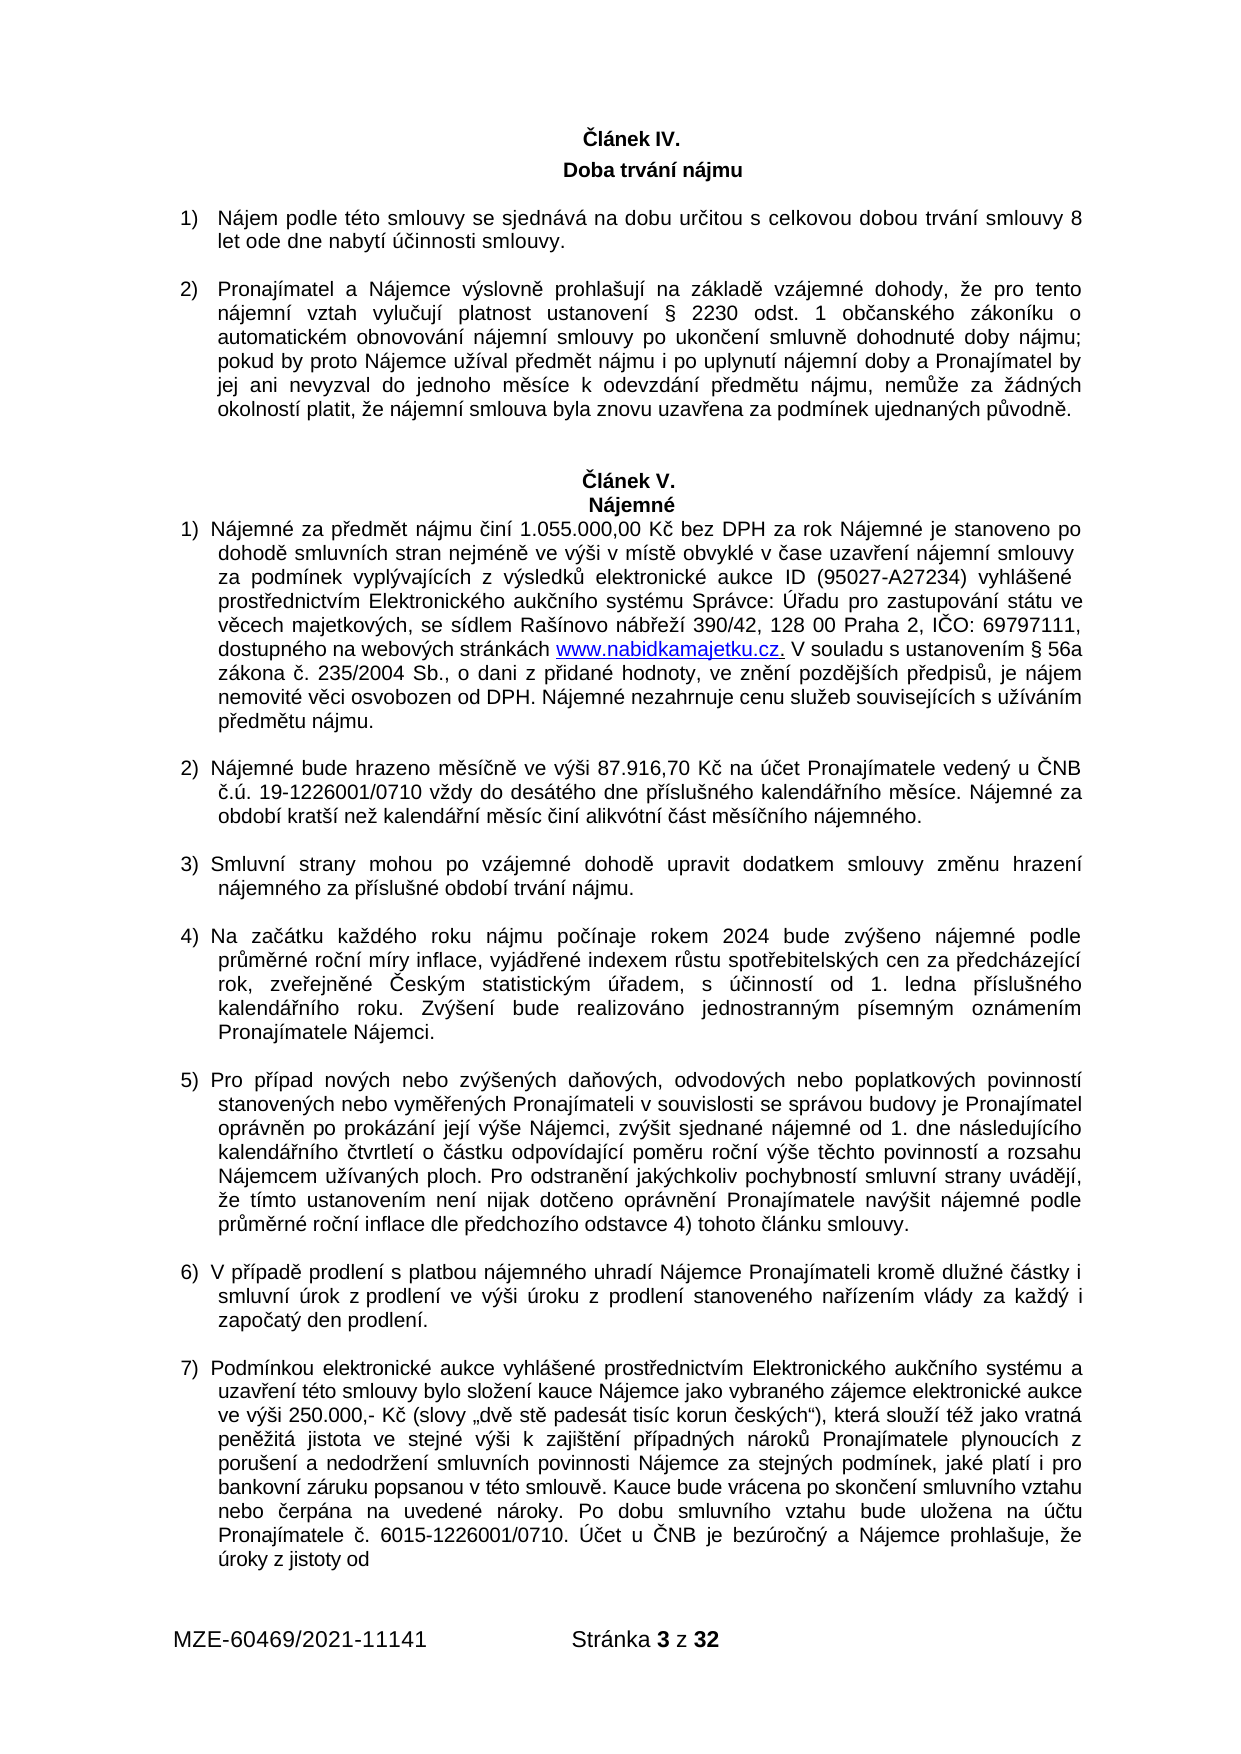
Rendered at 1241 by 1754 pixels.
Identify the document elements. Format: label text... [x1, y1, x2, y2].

list Pronajímatel a Nájemce výslovně prohlašují na základě vzájemné dohody, že pro tento nájemní vztah vylučují platnost ustanovení § 2230 odst. 1 občanského zákoníku o automatickém obnovování nájemní smlouvy po ukončení smluvně dohodnuté doby nájmu; pokud by proto Nájemce užíval předmět nájmu i po uplynutí nájemní doby a Pronajímatel by jej ani nevyzval do jednoho měsíce k odevzdání předmětu nájmu, nemůže za žádných okolností platit, že nájemní smlouva byla znovu uzavřena za podmínek ujednaných původně. [180, 278, 1083, 421]
list Na začátku každého roku nájmu počínaje rokem 2024 bude zvýšeno nájemné podle průměrné roční míry inflace, vyjádřené indexem růstu spotřebitelských cen za předcházející rok, zveřejněné Českým statistickým úřadem, s účinností od 1. ledna příslušného kalendářního roku. Zvýšení bude realizováno jednostranným písemným oznámením Pronajímatele Nájemci. [180, 924, 1083, 1044]
list Nájemné bude hrazeno měsíčně ve výši 87.916,70 Kč na účet Pronajímatele vedený u ČNB č.ú. 19-1226001/0710 vždy do desátého dne příslušného kalendářního měsíce. Nájemné za období kratší než kalendářní měsíc činí alikvótní část měsíčního nájemného. [180, 757, 1083, 828]
list Nájem podle této smlouvy se sjednává na dobu určitou s celkovou dobou trvání smlouvy 8 let ode dne nabytí účinnosti smlouvy. [180, 206, 1083, 254]
list Podmínkou elektronické aukce vyhlášené prostřednictvím Elektronického aukčního systému a uzavření této smlouvy bylo složení kauce Nájemce jako vybraného zájemce elektronické aukce ve výši 250.000,- Kč (slovy „dvě stě padesát tisíc korun českých“), která slouží též jako vratná peněžitá jistota ve stejné výši k zajištění případných nároků Pronajímatele plynoucích z porušení a nedodržení smluvních povinnosti Nájemce za stejných podmínek, jaké platí i pro bankovní záruku popsanou v této smlouvě. Kauce bude vrácena po skončení smluvního vztahu nebo čerpána na uvedené nároky. Po dobu smluvního vztahu bude uložena na účtu Pronajímatele č. 6015-1226001/0710. Účet u ČNB je bezúročný a Nájemce prohlašuje, že úroky z jistoty od [180, 1356, 1083, 1571]
text Článek IV. [180, 127, 1083, 151]
text Doba trvání nájmu [563, 161, 1083, 182]
list Pro případ nových nebo zvýšených daňových, odvodových nebo poplatkových povinností stanovených nebo vyměřených Pronajímateli v souvislosti se správou budovy je Pronajímatel oprávněn po prokázání její výše Nájemci, zvýšit sjednané nájemné od 1. dne následujícího kalendářního čtvrtletí o částku odpovídající poměru roční výše těchto povinností a rozsahu Nájemcem užívaných ploch. Pro odstranění jakýchkoliv pochybností smluvní strany uvádějí, že tímto ustanovením není nijak dotčeno oprávnění Pronajímatele navýšit nájemné podle průměrné roční inflace dle předchozího odstavce 4) tohoto článku smlouvy. [180, 1068, 1083, 1236]
list Nájemné za předmět nájmu činí 1.055.000,00 Kč bez DPH za rok Nájemné je stanoveno po dohodě smluvních stran nejméně ve výši v místě obvyklé v čase uzavření nájemní smlouvy za podmínek vyplývajících z výsledků elektronické aukce ID (95027-A27234) vyhlášené prostřednictvím Elektronického aukčního systému Správce: Úřadu pro zastupování státu ve věcech majetkových, se sídlem Rašínovo nábřeží 390/42, 128 00 Praha 2, IČO: 69797111, dostupného na webových stránkách www.nabidkamajetku.cz. V souladu s ustanovením § 56a zákona č. 235/2004 Sb., o dani z přidané hodnoty, ve znění pozdějších předpisů, je nájem nemovité věci osvobozen od DPH. Nájemné nezahrnuje cenu služeb souvisejících s užíváním předmětu nájmu. [180, 517, 1083, 733]
list V případě prodlení s platbou nájemného uhradí Nájemce Pronajímateli kromě dlužné částky i smluvní úrok z prodlení ve výši úroku z prodlení stanoveného nařízením vlády za každý i započatý den prodlení. [180, 1260, 1083, 1332]
list Smluvní strany mohou po vzájemné dohodě upravit dodatkem smlouvy změnu hrazení nájemného za příslušné období trvání nájmu. [180, 852, 1083, 900]
text Článek V. Nájemné [180, 469, 1083, 517]
